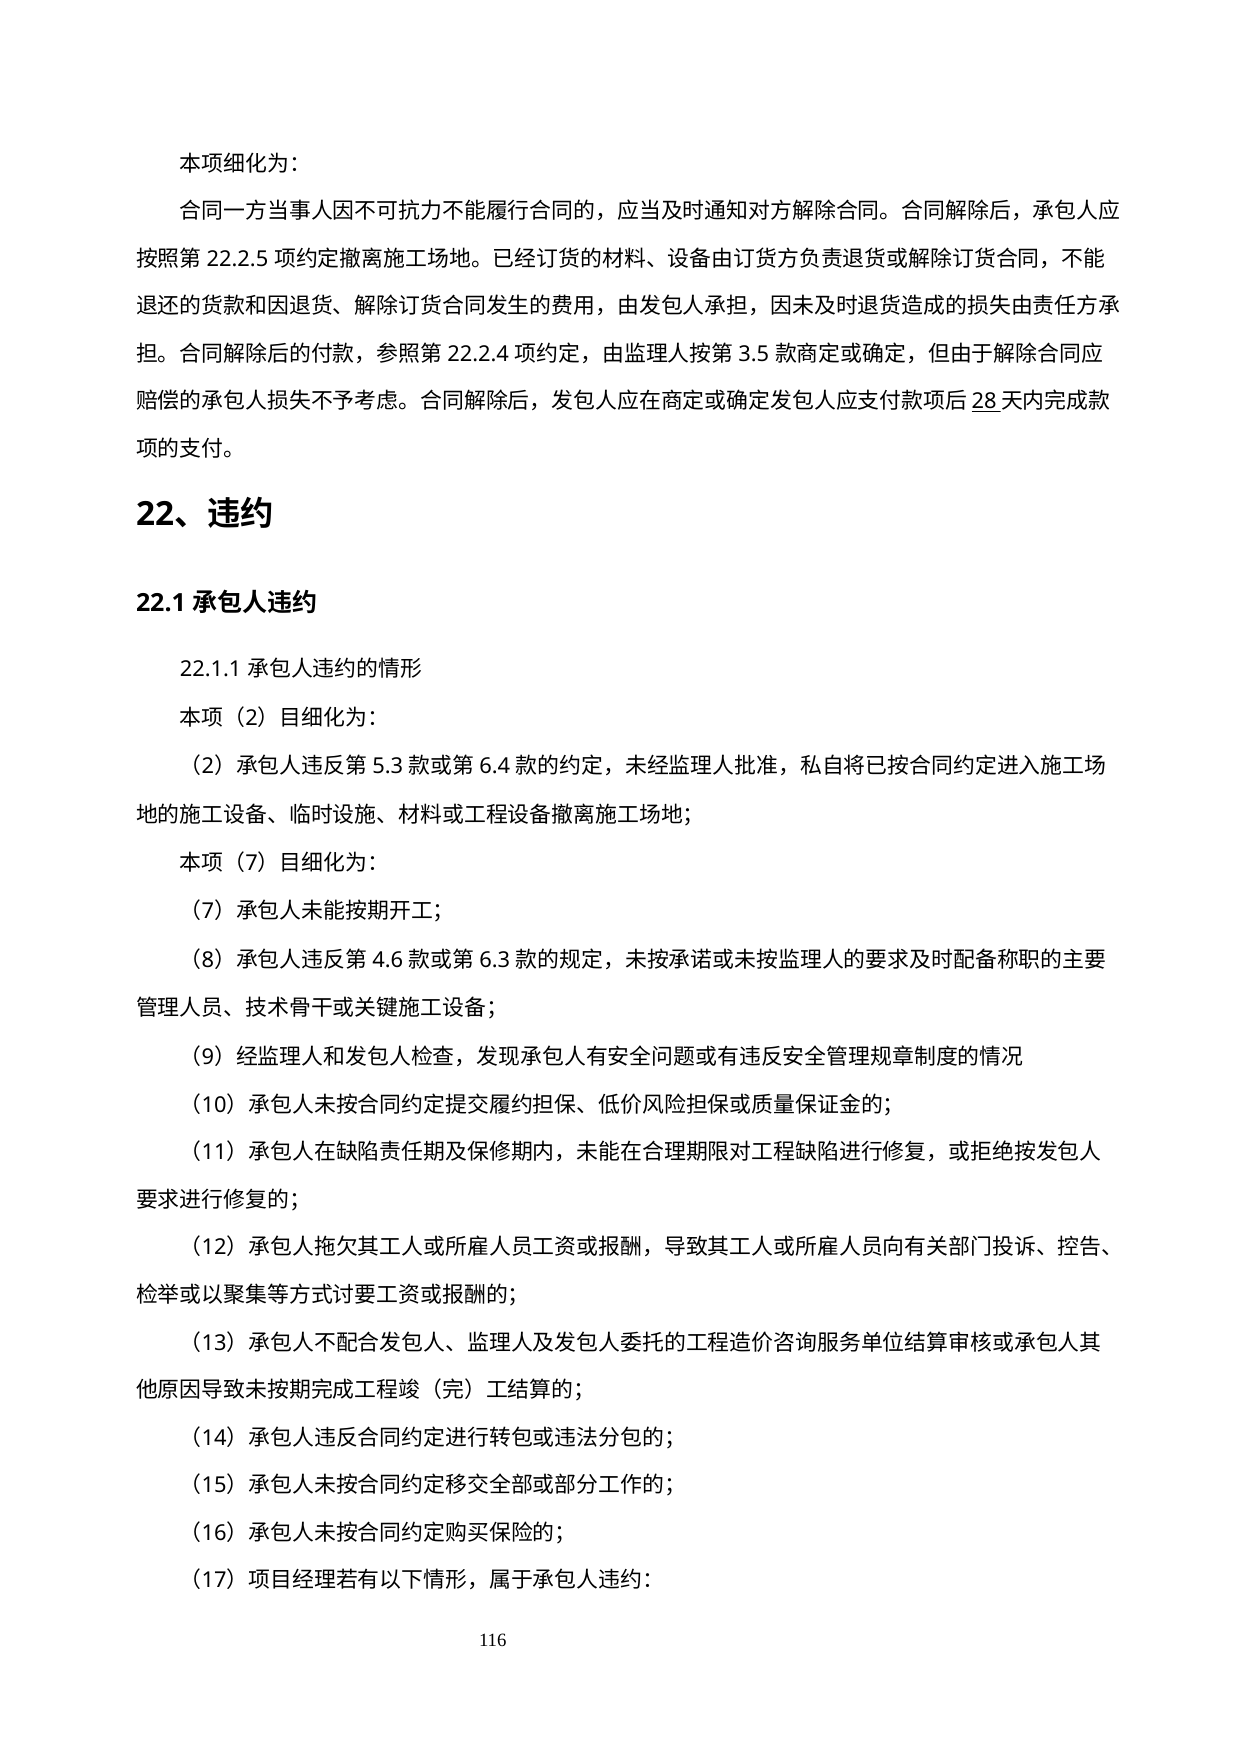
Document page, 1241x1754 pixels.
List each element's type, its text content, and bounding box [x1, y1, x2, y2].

text 本项（7）目细化为： [136, 844, 1122, 877]
text （15）承包人未按合同约定移交全部或部分工作的； [136, 1467, 1122, 1499]
text （8）承包人违反第 4.6 款或第 6.3 款的规定，未按承诺或未按监理人的要求及时配备称职的主要管理人员、技术骨干或关键施工设备； [136, 941, 1122, 1022]
text 22.1.1 承包人违约的情形 [136, 651, 1122, 683]
text （16）承包人未按合同约定购买保险的； [136, 1515, 1122, 1547]
text （9）经监理人和发包人检查，发现承包人有安全问题或有违反安全管理规章制度的情况 [136, 1038, 1122, 1071]
text （10）承包人未按合同约定提交履约担保、低价风险担保或质量保证金的； [136, 1087, 1122, 1118]
subtitle 22、违约 [136, 478, 1122, 543]
text （17）项目经理若有以下情形，属于承包人违约： [136, 1562, 1122, 1594]
text （2）承包人违反第 5.3 款或第 6.4 款的约定，未经监理人批准，私自将已按合同约定进入施工场地的施工设备、临时设施、材料或工程设备撤离施工场地； [136, 747, 1122, 829]
text （7）承包人未能按期开工； [136, 893, 1122, 925]
text 合同一方当事人因不可抗力不能履行合同的，应当及时通知对方解除合同。合同解除后，承包人应按照第 22.2.5 项约定撤离施工场地。已经订货的材料、设备由订货方负责退货或解除订货合同，不能退还的货款和因退货、解除订货合同发生的费用，由发包人承担，因未及时退货造成的损失由责任方承担。合同解除后的付款，参照第 22.2.4 项约定，由监理人按第 3.5 款商定或确定，但由于解除合同应赔偿的承包人损失不予考虑。合同解除后，发包人应在商定或确定发包人应支付款项后28天内完成款项的支付。 [136, 193, 1122, 463]
text （14）承包人违反合同约定进行转包或违法分包的； [136, 1419, 1122, 1451]
text 本项细化为： [136, 146, 1122, 177]
text （12）承包人拖欠其工人或所雇人员工资或报酬，导致其工人或所雇人员向有关部门投诉、控告、检举或以聚集等方式讨要工资或报酬的； [136, 1229, 1122, 1309]
text （13）承包人不配合发包人、监理人及发包人委托的工程造价咨询服务单位结算审核或承包人其他原因导致未按期完成工程竣（完）工结算的； [136, 1324, 1122, 1404]
text （11）承包人在缺陷责任期及保修期内，未能在合理期限对工程缺陷进行修复，或拒绝按发包人要求进行修复的； [136, 1134, 1122, 1213]
subtitle 22.1 承包人违约 [136, 568, 1122, 633]
text 本项（2）目细化为： [136, 699, 1122, 732]
